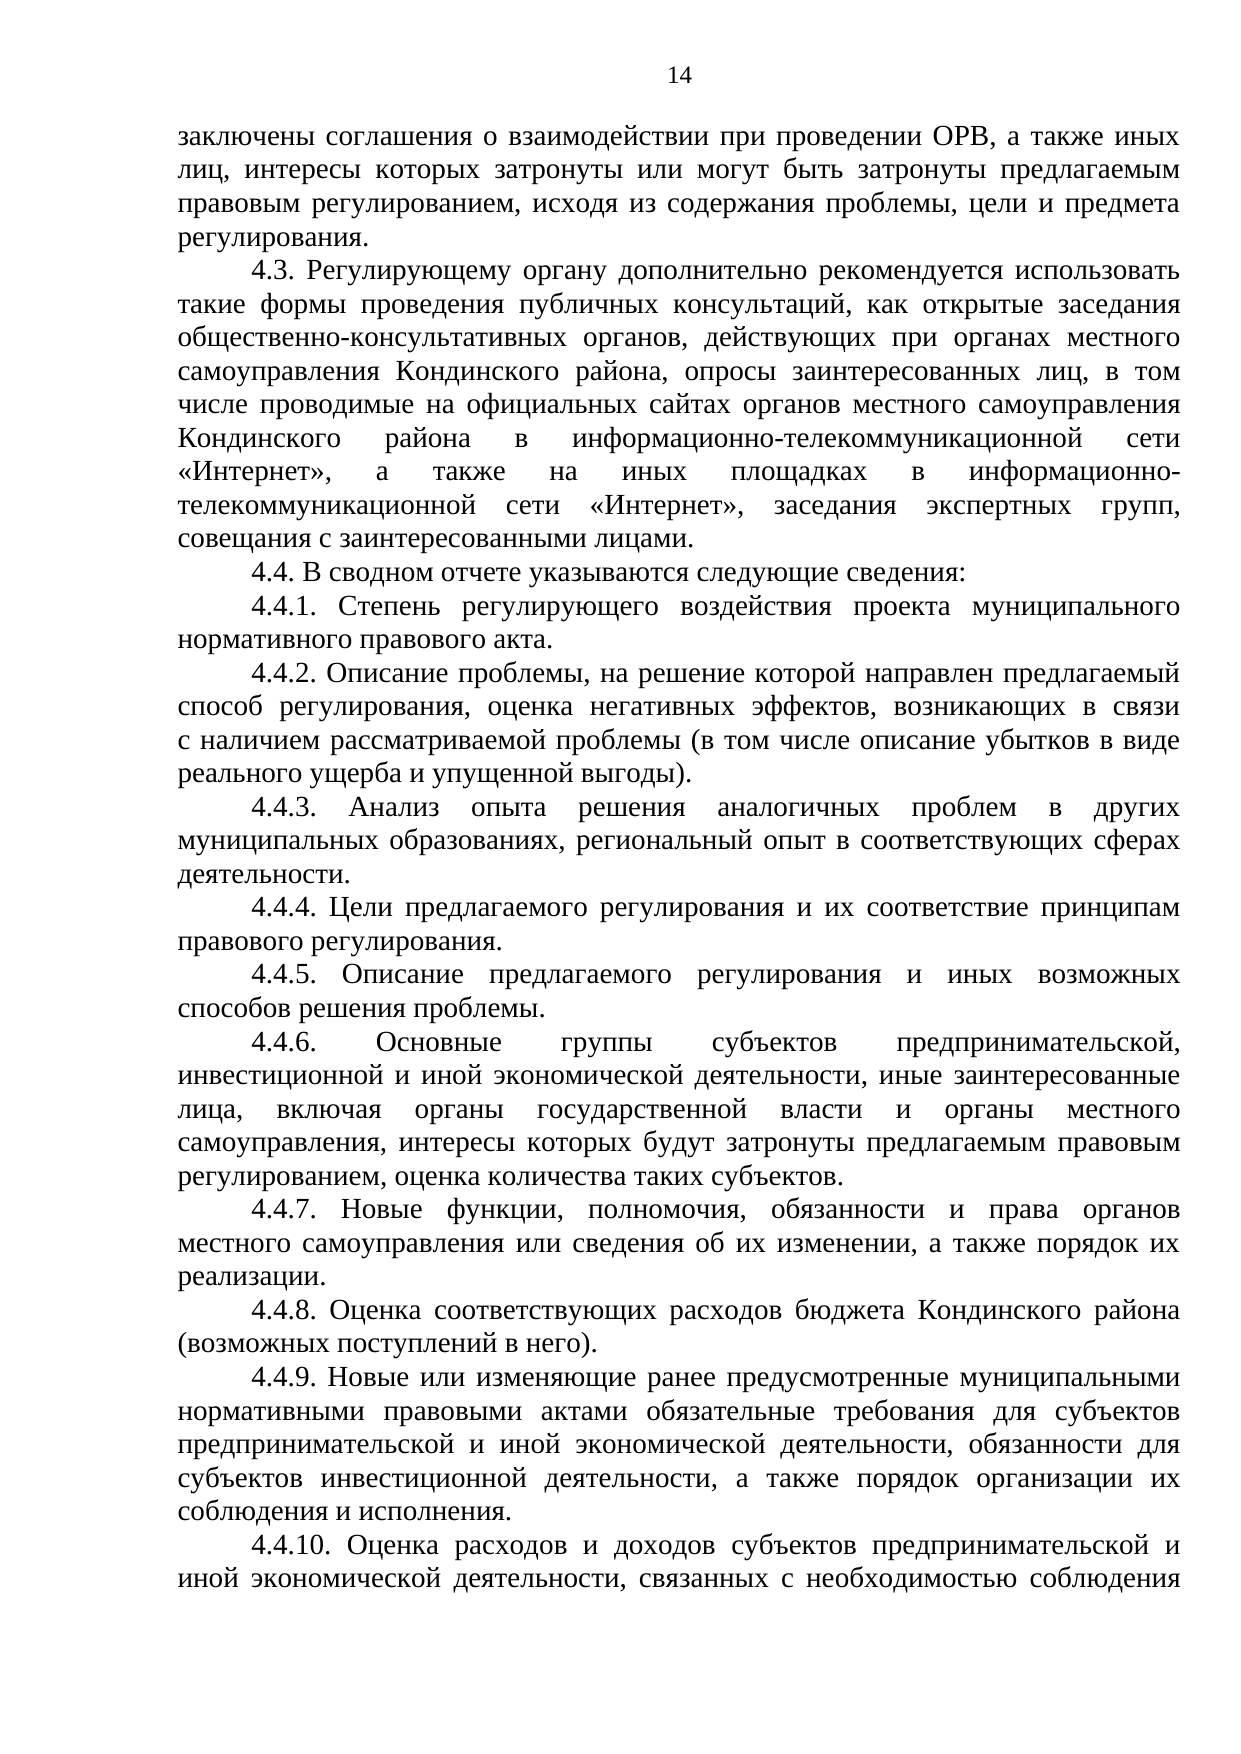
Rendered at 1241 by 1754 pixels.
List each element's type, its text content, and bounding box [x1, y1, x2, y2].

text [177, 1527, 1181, 1594]
text 4.4.5. Описание предлагаемого регулирования и иных возможных способов решения проблемы. [177, 957, 1181, 1024]
text 4.3. Регулирующему органу дополнительно рекомендуется использовать такие формы проведения публичных консультаций, как открытые заседания общественно-консультативных органов, действующих при органах местного самоуправления Кондинского района, опросы заинтересованных лиц, в том числе проводимые на официальных сайтах органов местного самоуправления Кондинского района в информационно-телекоммуникационной сети «Интернет», а также на иных площадках в информационно-телекоммуникационной сети «Интернет», заседания экспертных групп, совещания с заинтересованными лицами. [177, 252, 1181, 554]
text 4.4.9. Новые или изменяющие ранее предусмотренные муниципальными нормативными правовыми актами обязательные требования для субъектов предпринимательской и иной экономической деятельности, обязанности для субъектов инвестиционной деятельности, а также порядок организации их соблюдения и исполнения. [177, 1359, 1181, 1527]
text 4.4.3. Анализ опыта решения аналогичных проблем в других муниципальных образованиях, региональный опыт в соответствующих сферах деятельности. [177, 789, 1181, 889]
text 4.4. В сводном отчете указываются следующие сведения: [177, 554, 1181, 588]
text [177, 118, 1181, 252]
text 4.4.6. Основные группы субъектов предпринимательской, инвестиционной и иной экономической деятельности, иные заинтересованные лица, включая органы государственной власти и органы местного самоуправления, интересы которых будут затронуты предлагаемым правовым регулированием, оценка количества таких субъектов. [177, 1024, 1181, 1191]
text 4.4.1. Степень регулирующего воздействия проекта муниципального нормативного правового акта. [177, 588, 1181, 655]
text 4.4.7. Новые функции, полномочия, обязанности и права органов местного самоуправления или сведения об их изменении, а также порядок их реализации. [177, 1191, 1181, 1292]
text 4.4.2. Описание проблемы, на решение которой направлен предлагаемый способ регулирования, оценка негативных эффектов, возникающих в связи с наличием рассматриваемой проблемы (в том числе описание убытков в виде реального ущерба и упущенной выгоды). [177, 655, 1181, 789]
text 4.4.4. Цели предлагаемого регулирования и их соответствие принципам правового регулирования. [177, 889, 1181, 957]
text 4.4.8. Оценка соответствующих расходов бюджета Кондинского района (возможных поступлений в него). [177, 1292, 1181, 1359]
